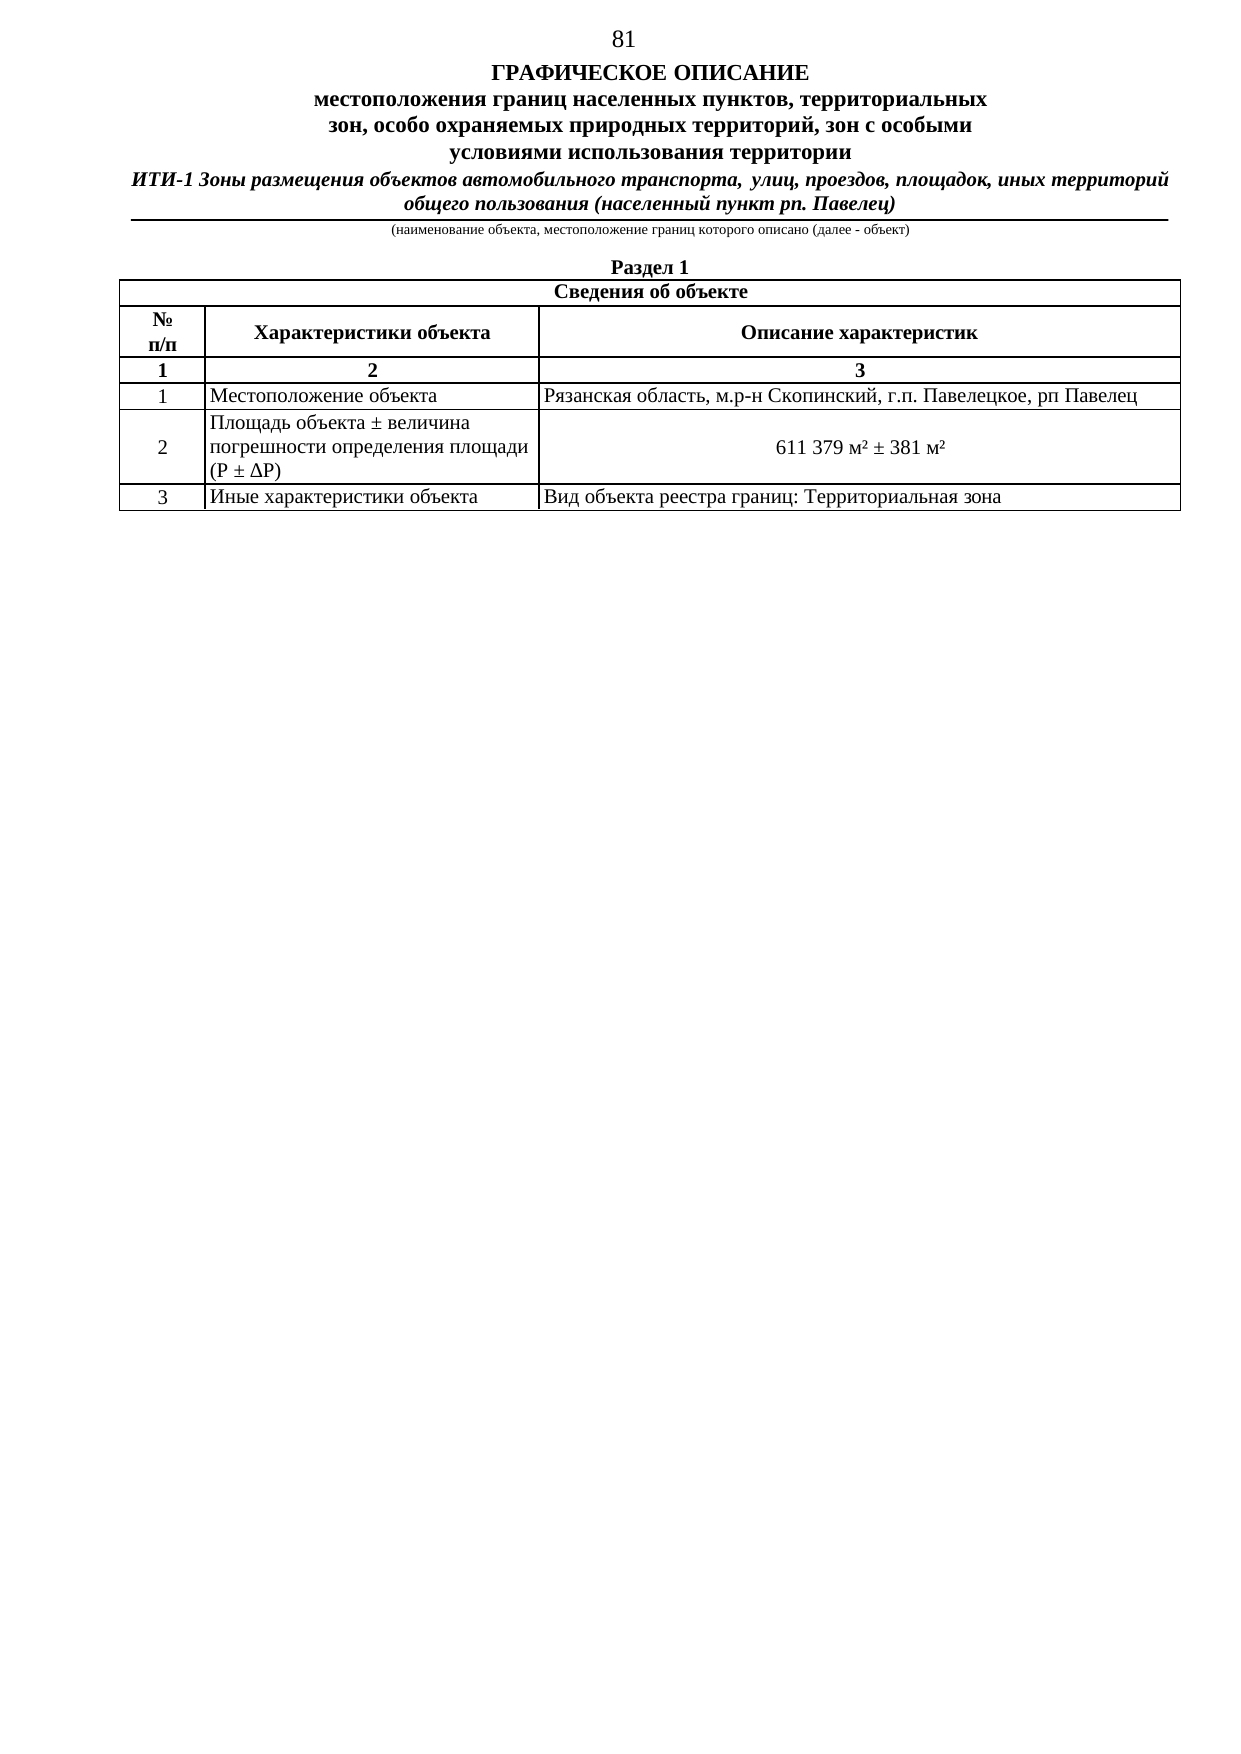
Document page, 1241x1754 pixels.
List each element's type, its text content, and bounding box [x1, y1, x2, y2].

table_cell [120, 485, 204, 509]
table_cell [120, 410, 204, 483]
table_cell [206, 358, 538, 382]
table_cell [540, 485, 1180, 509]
text местоположения границ населенных пунктов, территориальных зон, особо охраняемых природных территорий, зон с особыми условиями использования территории [298, 85, 1002, 164]
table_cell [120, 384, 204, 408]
subtitle ГРАФИЧЕСКОЕ ОПИСАНИЕ [130, 59, 1171, 85]
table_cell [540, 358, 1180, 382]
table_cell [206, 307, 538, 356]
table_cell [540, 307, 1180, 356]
text (наименование объекта, местоположение границ которого описано (далее - объект) [130, 215, 1171, 238]
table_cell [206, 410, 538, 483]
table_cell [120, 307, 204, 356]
text ИТИ-1 Зоны размещения объектов автомобильного транспорта, улиц, проездов, площадок, иных территорий общего пользования (населенный пункт рп. Павелец) [129, 167, 1171, 215]
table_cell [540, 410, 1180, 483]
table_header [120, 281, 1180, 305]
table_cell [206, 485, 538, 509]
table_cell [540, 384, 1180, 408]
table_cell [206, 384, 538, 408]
text Раздел 1 [130, 255, 1171, 279]
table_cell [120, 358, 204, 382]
